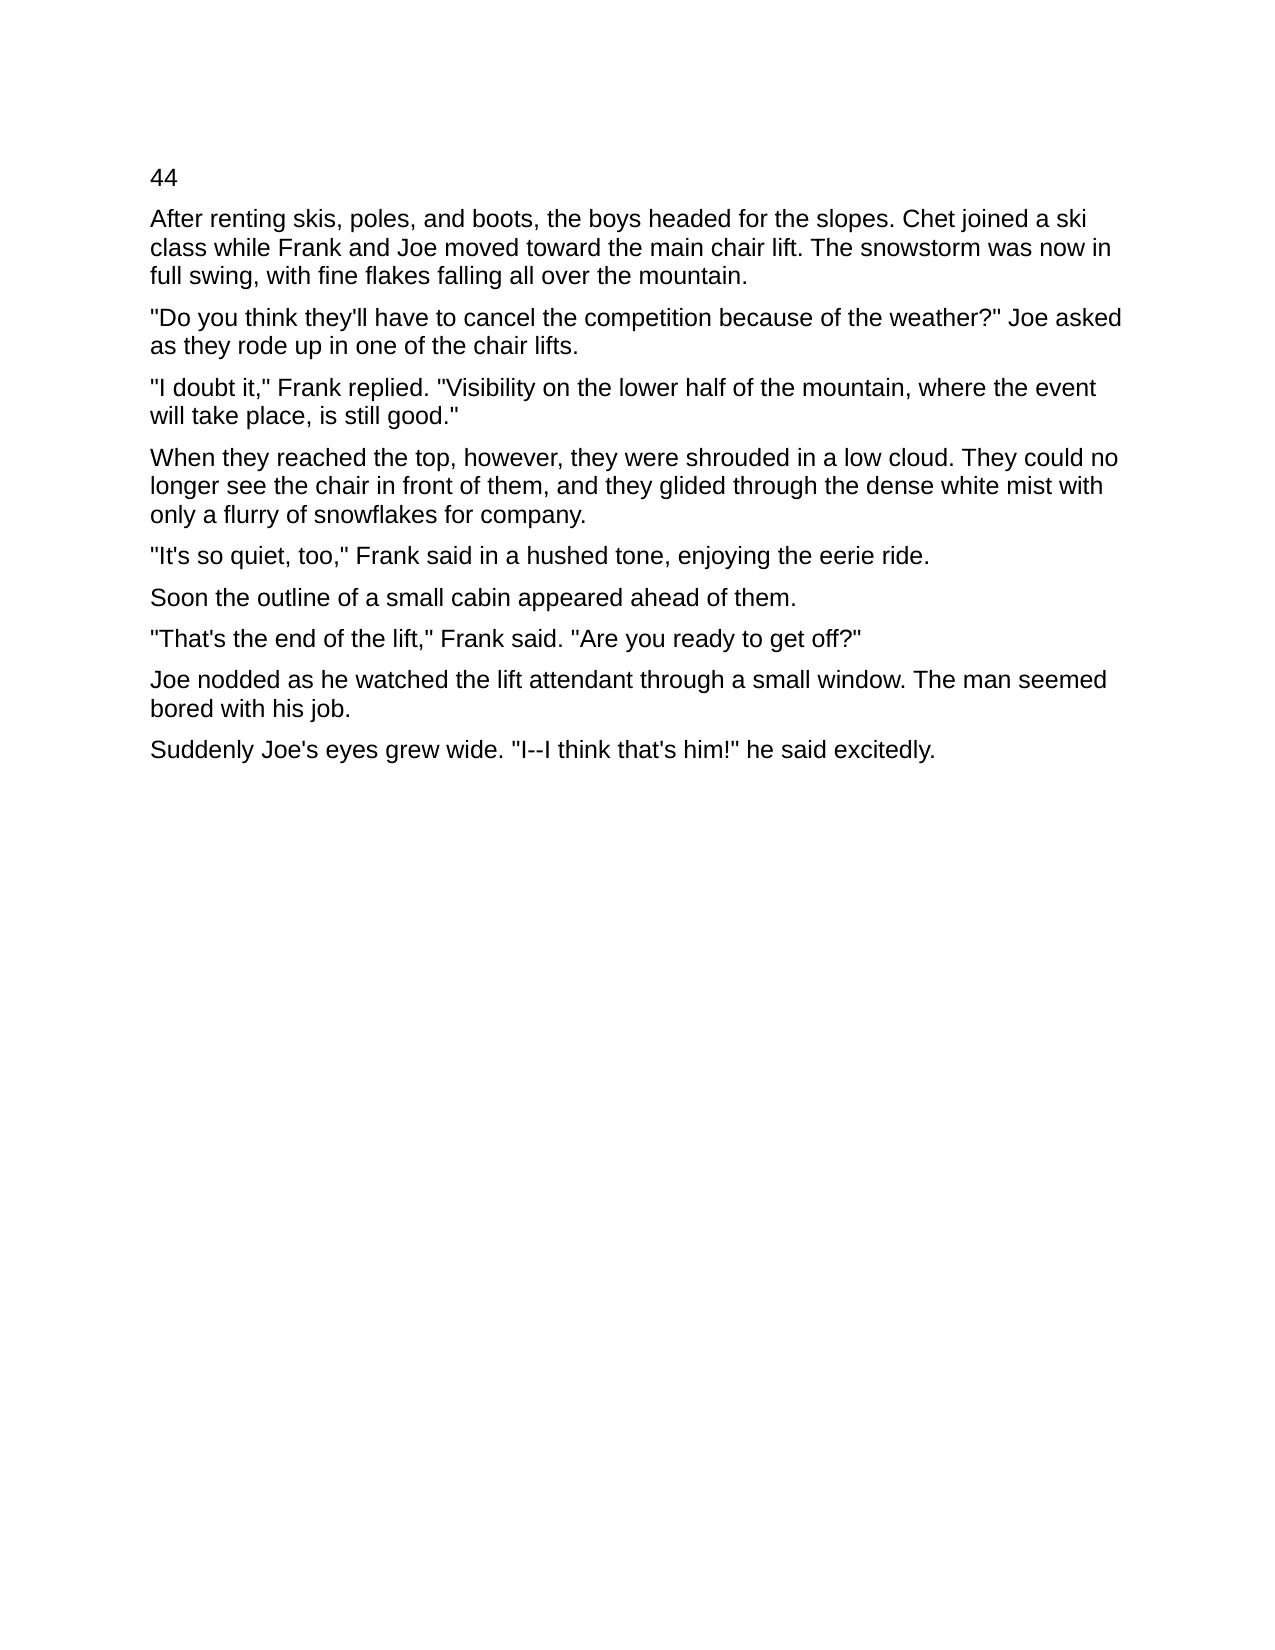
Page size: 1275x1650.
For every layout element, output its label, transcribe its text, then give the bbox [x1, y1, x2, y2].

text 44 [150, 162, 1125, 191]
text When they reached the top, however, they were shrouded in a low cloud. They could no longer see the chair in front of them, and they glided through the dense white mist with only a flurry of snowflakes for company. [150, 442, 1125, 529]
text Suddenly Joe's eyes grew wide. "I--I think that's him!" he said excitedly. [150, 735, 1125, 764]
text Joe nodded as he watched the lift attendant through a small window. The man seemed bored with his job. [150, 665, 1125, 722]
text "Do you think they'll have to cancel the competition because of the weather?" Joe asked as they rode up in one of the chair lifts. [150, 302, 1125, 360]
text After renting skis, poles, and boots, the boys headed for the slopes. Chet joined a ski class while Frank and Joe moved toward the main chair lift. The snowstorm was now in full swing, with fine flakes falling all over the mountain. [150, 204, 1125, 290]
text Soon the outline of a small cabin appeared ahead of them. [150, 582, 1125, 611]
text "It's so quiet, too," Frank said in a hushed tone, enjoying the eerie ride. [150, 541, 1125, 570]
text "I doubt it," Frank replied. "Visibility on the lower half of the mountain, where the event will take place, is still good." [150, 372, 1125, 430]
text "That's the end of the lift," Frank said. "Are you ready to get off?" [150, 624, 1125, 652]
